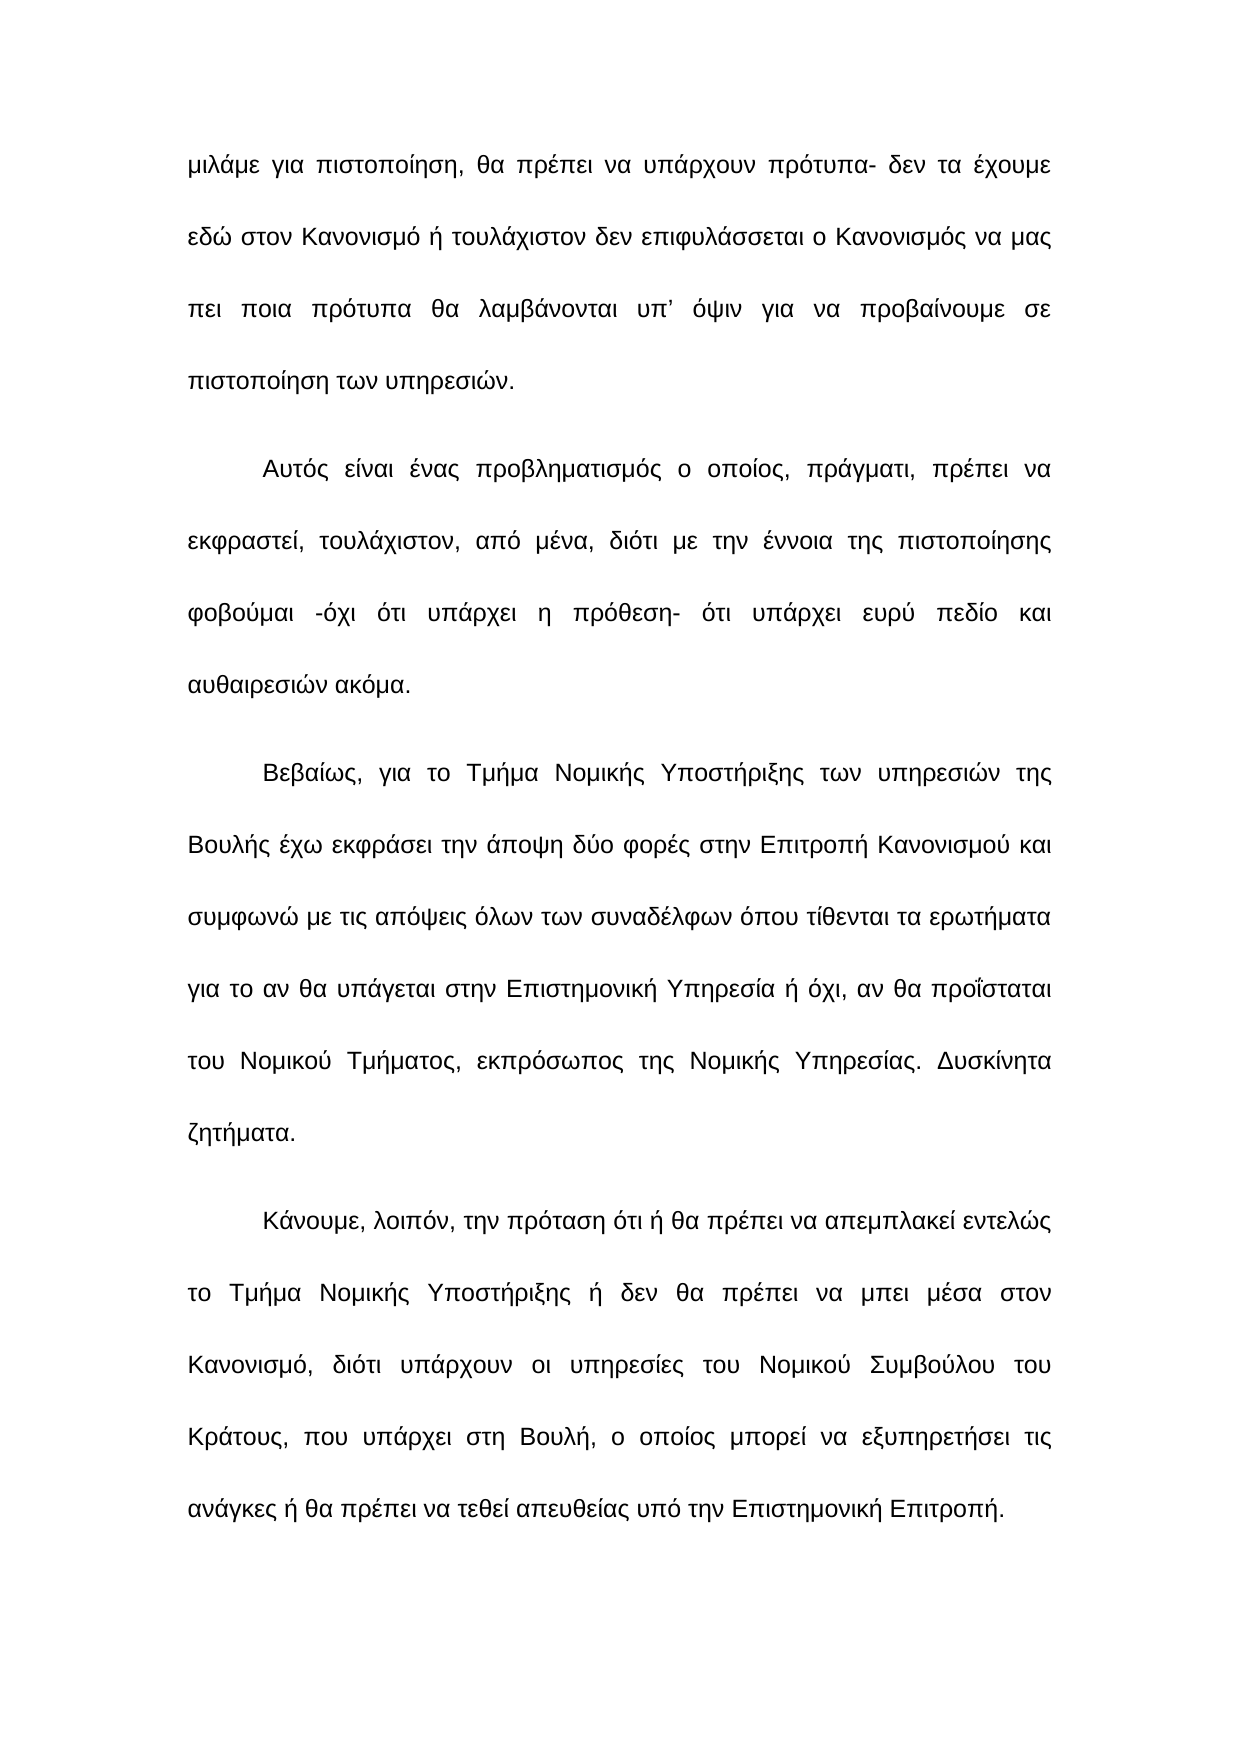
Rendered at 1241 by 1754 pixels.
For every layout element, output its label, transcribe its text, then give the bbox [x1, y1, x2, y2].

text Κάνουμε, λοιπόν, την πρόταση ότι ή θα πρέπει να απεμπλακεί εντελώς το Τμήμα Νομικής Υποστήριξης ή δεν θα πρέπει να μπει μέσα στον Κανονισμό, διότι υπάρχουν οι υπηρεσίες του Νομικού Συμβούλου του Κράτους, που υπάρχει στη Βουλή, ο οποίος μπορεί να εξυπηρετήσει τις ανάγκες ή θα πρέπει να τεθεί απευθείας υπό την Επιστημονική Επιτροπή. [187, 1206, 1053, 1522]
text Αυτός είναι ένας προβληματισμός ο οποίος, πράγματι, πρέπει να εκφραστεί, τουλάχιστον, από μένα, διότι με την έννοια της πιστοποίησης φοβούμαι -όχι ότι υπάρχει η πρόθεση- ότι υπάρχει ευρύ πεδίο και αυθαιρεσιών ακόμα. [187, 454, 1053, 698]
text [187, 150, 1053, 394]
text Βεβαίως, για το Τμήμα Νομικής Υποστήριξης των υπηρεσιών της Βουλής έχω εκφράσει την άποψη δύο φορές στην Επιτροπή Κανονισμού και συμφωνώ με τις απόψεις όλων των συναδέλφων όπου τίθενται τα ερωτήματα για το αν θα υπάγεται στην Επιστημονική Υπηρεσία ή όχι, αν θα προΐσταται του Νομικού Τμήματος, εκπρόσωπος της Νομικής Υπηρεσίας. Δυσκίνητα ζητήματα. [187, 758, 1053, 1146]
